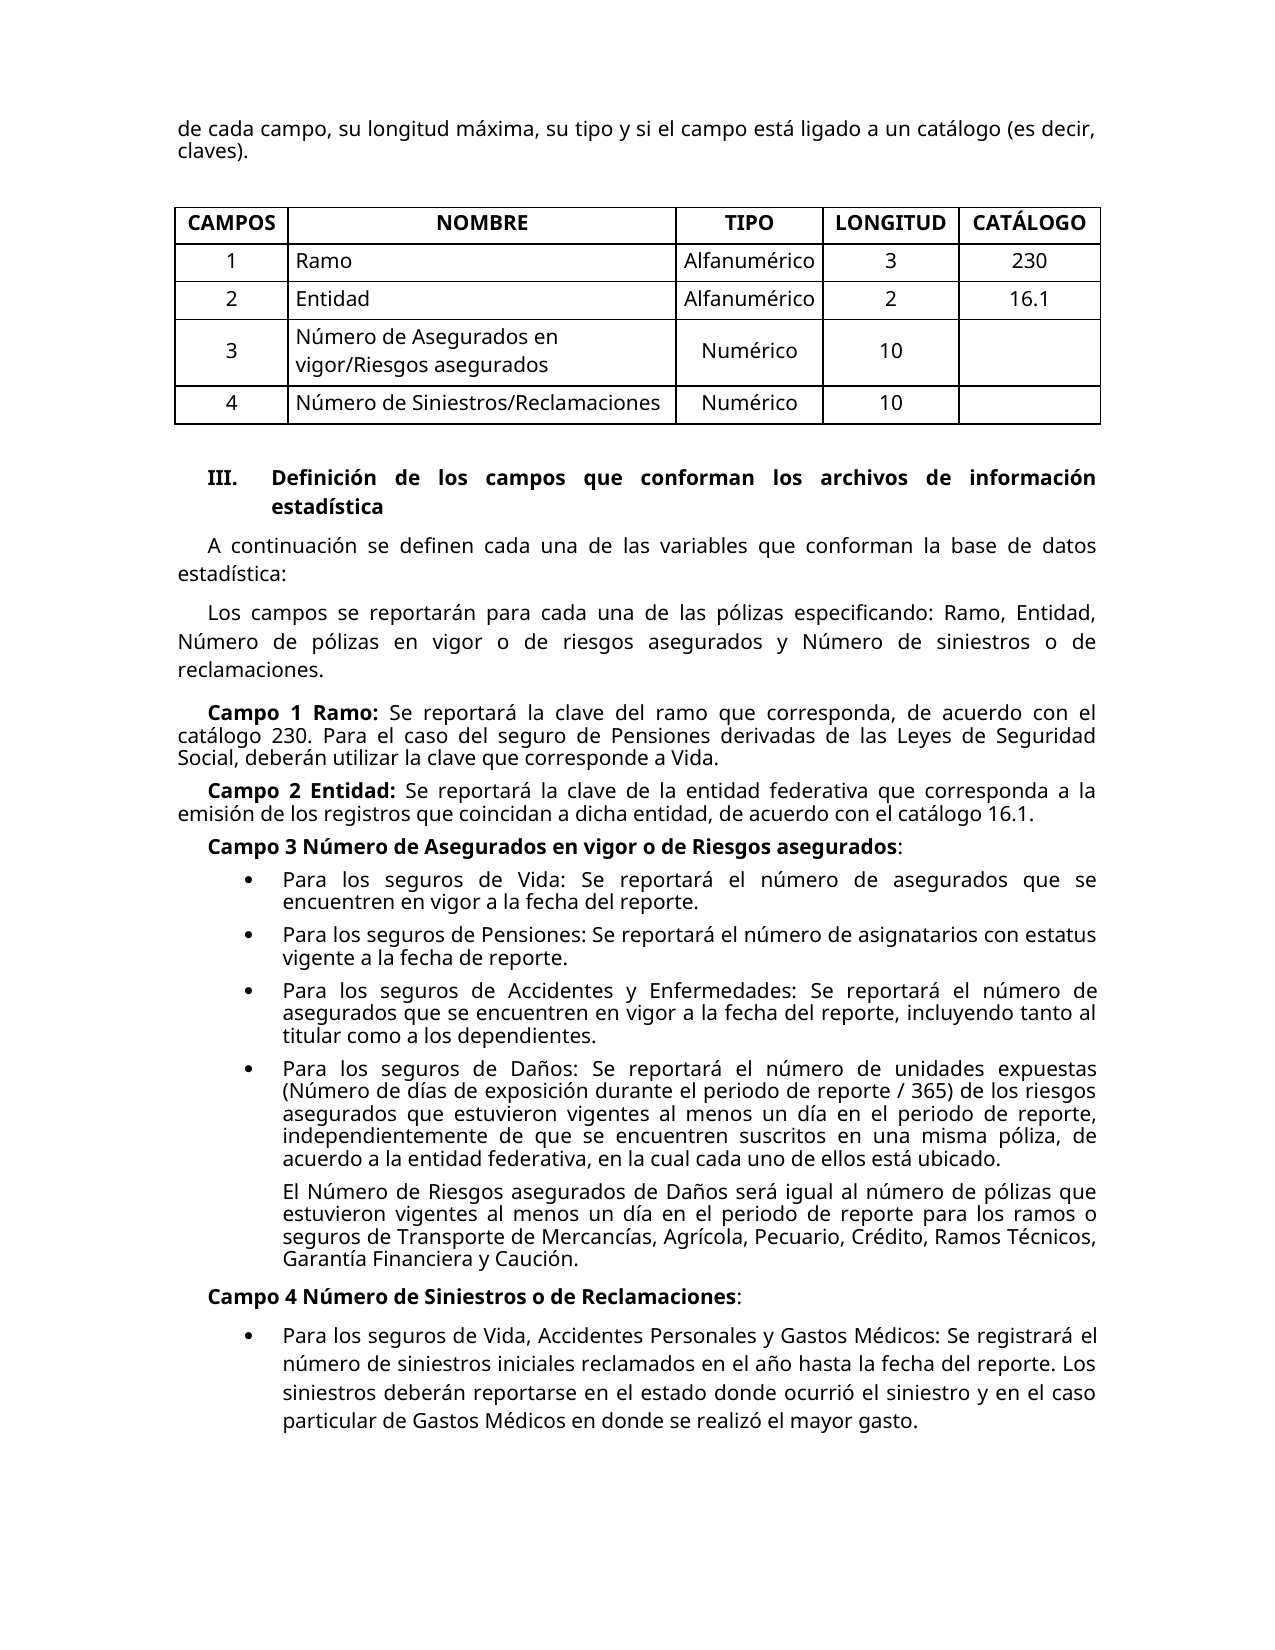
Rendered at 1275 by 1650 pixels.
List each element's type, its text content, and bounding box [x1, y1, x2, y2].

table_cell Número de Siniestros/Reclamaciones [289, 387, 675, 423]
table_cell Número de Asegurados en vigor/Riesgos asegurados [289, 320, 675, 385]
table_cell 10 [824, 387, 958, 423]
text Campo 4 Número de Siniestros o de Reclamaciones: [177, 1282, 1098, 1310]
table_header CATÁLOGO [960, 208, 1100, 243]
table_cell 2 [176, 282, 287, 319]
table_cell Alfanumérico [677, 282, 822, 319]
table_cell Numérico [677, 387, 822, 423]
text Campo 3 Número de Asegurados en vigor o de Riesgos asegurados: [177, 836, 1098, 859]
table_cell 2 [824, 282, 958, 319]
list Para los seguros de Vida, Accidentes Personales y Gastos Médicos: Se registrará el número de siniestros iniciales reclamados en el año hasta la fecha del reporte. Los siniestros deberán reportarse en el estado donde ocurrió el siniestro y en el caso particular de Gastos Médicos en donde se realizó el mayor gasto. [245, 1321, 1098, 1434]
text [177, 118, 1098, 163]
text III. Definición de los campos que conforman los archivos de información estadística [207, 463, 1098, 520]
table_cell Ramo [289, 245, 675, 281]
table_header LONGITUD [824, 208, 958, 243]
table_cell 4 [176, 387, 287, 423]
table_cell Numérico [677, 320, 822, 385]
text Los campos se reportarán para cada una de las pólizas especificando: Ramo, Entidad, Número de pólizas en vigor o de riesgos asegurados y Número de siniestros o de reclamaciones. [177, 598, 1098, 684]
text Campo 2 Entidad: Se reportará la clave de la entidad federativa que corresponda a la emisión de los registros que coincidan a dicha entidad, de acuerdo con el catálogo 16.1. [177, 781, 1098, 826]
table_cell Alfanumérico [677, 245, 822, 281]
table_header CAMPOS [176, 208, 287, 243]
table_cell Entidad [289, 282, 675, 319]
table_cell 230 [960, 245, 1100, 281]
table_cell 3 [176, 320, 287, 385]
table_cell 3 [824, 245, 958, 281]
table_cell 10 [824, 320, 958, 385]
text El Número de Riesgos asegurados de Daños será igual al número de pólizas que estuvieron vigentes al menos un día en el periodo de reporte para los ramos o seguros de Transporte de Mercancías, Agrícola, Pecuario, Crédito, Ramos Técnicos, Garantía Financiera y Caución. [282, 1181, 1098, 1271]
list Para los seguros de Vida: Se reportará el número de asegurados que se encuentren en vigor a la fecha del reporte. [245, 869, 1098, 914]
table_cell [960, 320, 1100, 385]
table_cell [960, 387, 1100, 423]
table_cell 1 [176, 245, 287, 281]
list Para los seguros de Accidentes y Enfermedades: Se reportará el número de asegurados que se encuentren en vigor a la fecha del reporte, incluyendo tanto al titular como a los dependientes. [245, 980, 1098, 1048]
list Para los seguros de Daños: Se reportará el número de unidades expuestas (Número de días de exposición durante el periodo de reporte / 365) de los riesgos asegurados que estuvieron vigentes al menos un día en el periodo de reporte, independientemente de que se encuentren suscritos en una misma póliza, de acuerdo a la entidad federativa, en la cual cada uno de ellos está ubicado. [245, 1058, 1098, 1171]
table_header NOMBRE [289, 208, 675, 243]
text Campo 1 Ramo: Se reportará la clave del ramo que corresponda, de acuerdo con el catálogo 230. Para el caso del seguro de Pensiones derivadas de las Leyes de Seguridad Social, deberán utilizar la clave que corresponde a Vida. [177, 703, 1098, 770]
text A continuación se definen cada una de las variables que conforman la base de datos estadística: [177, 531, 1098, 588]
list Para los seguros de Pensiones: Se reportará el número de asignatarios con estatus vigente a la fecha de reporte. [245, 925, 1098, 970]
table_cell 16.1 [960, 282, 1100, 319]
table_header TIPO [677, 208, 822, 243]
